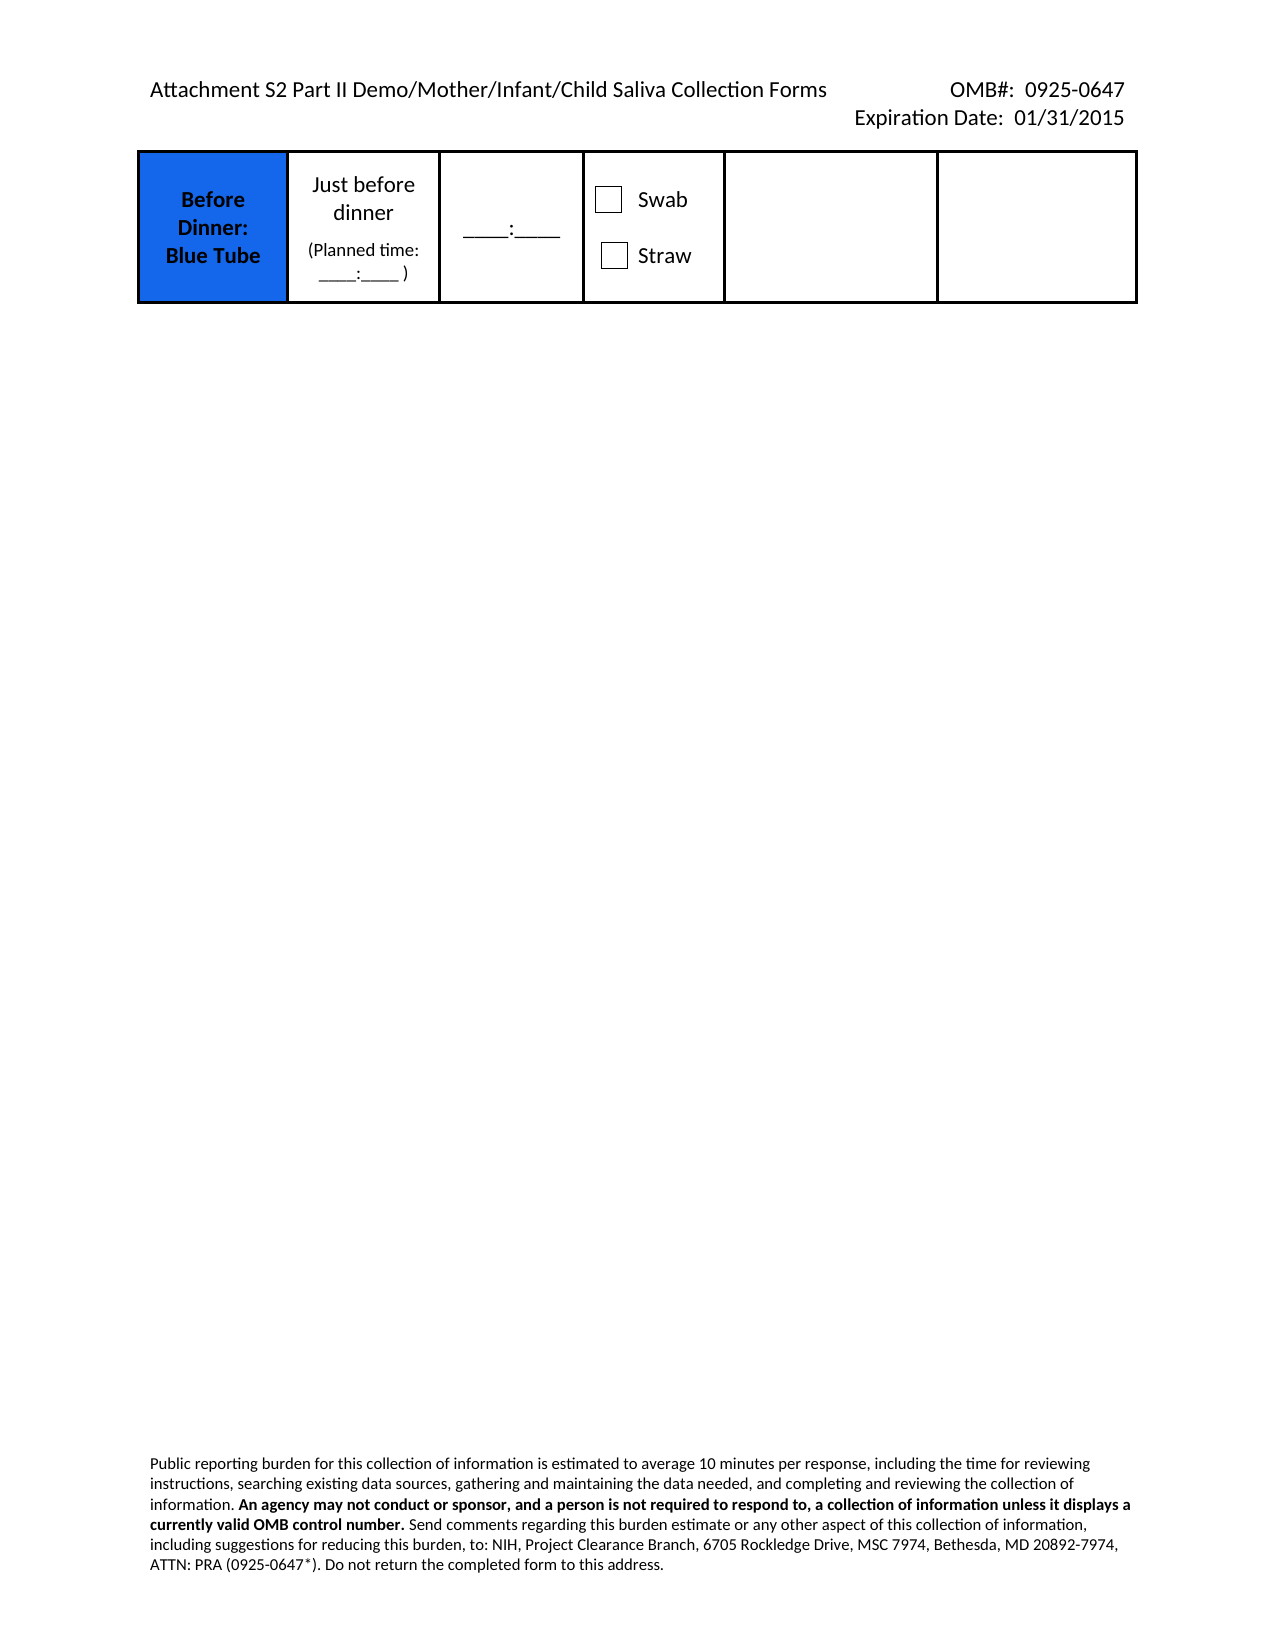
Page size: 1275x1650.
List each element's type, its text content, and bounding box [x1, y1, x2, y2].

table_cell Swab Straw [585, 153, 723, 301]
table_cell [939, 153, 1135, 301]
table_cell [726, 153, 936, 301]
table_cell Before Dinner: Blue Tube [140, 153, 286, 301]
table_cell Just before dinner (Planned time: ____:____ ) [289, 153, 438, 301]
table_cell ____:____ [441, 153, 582, 301]
